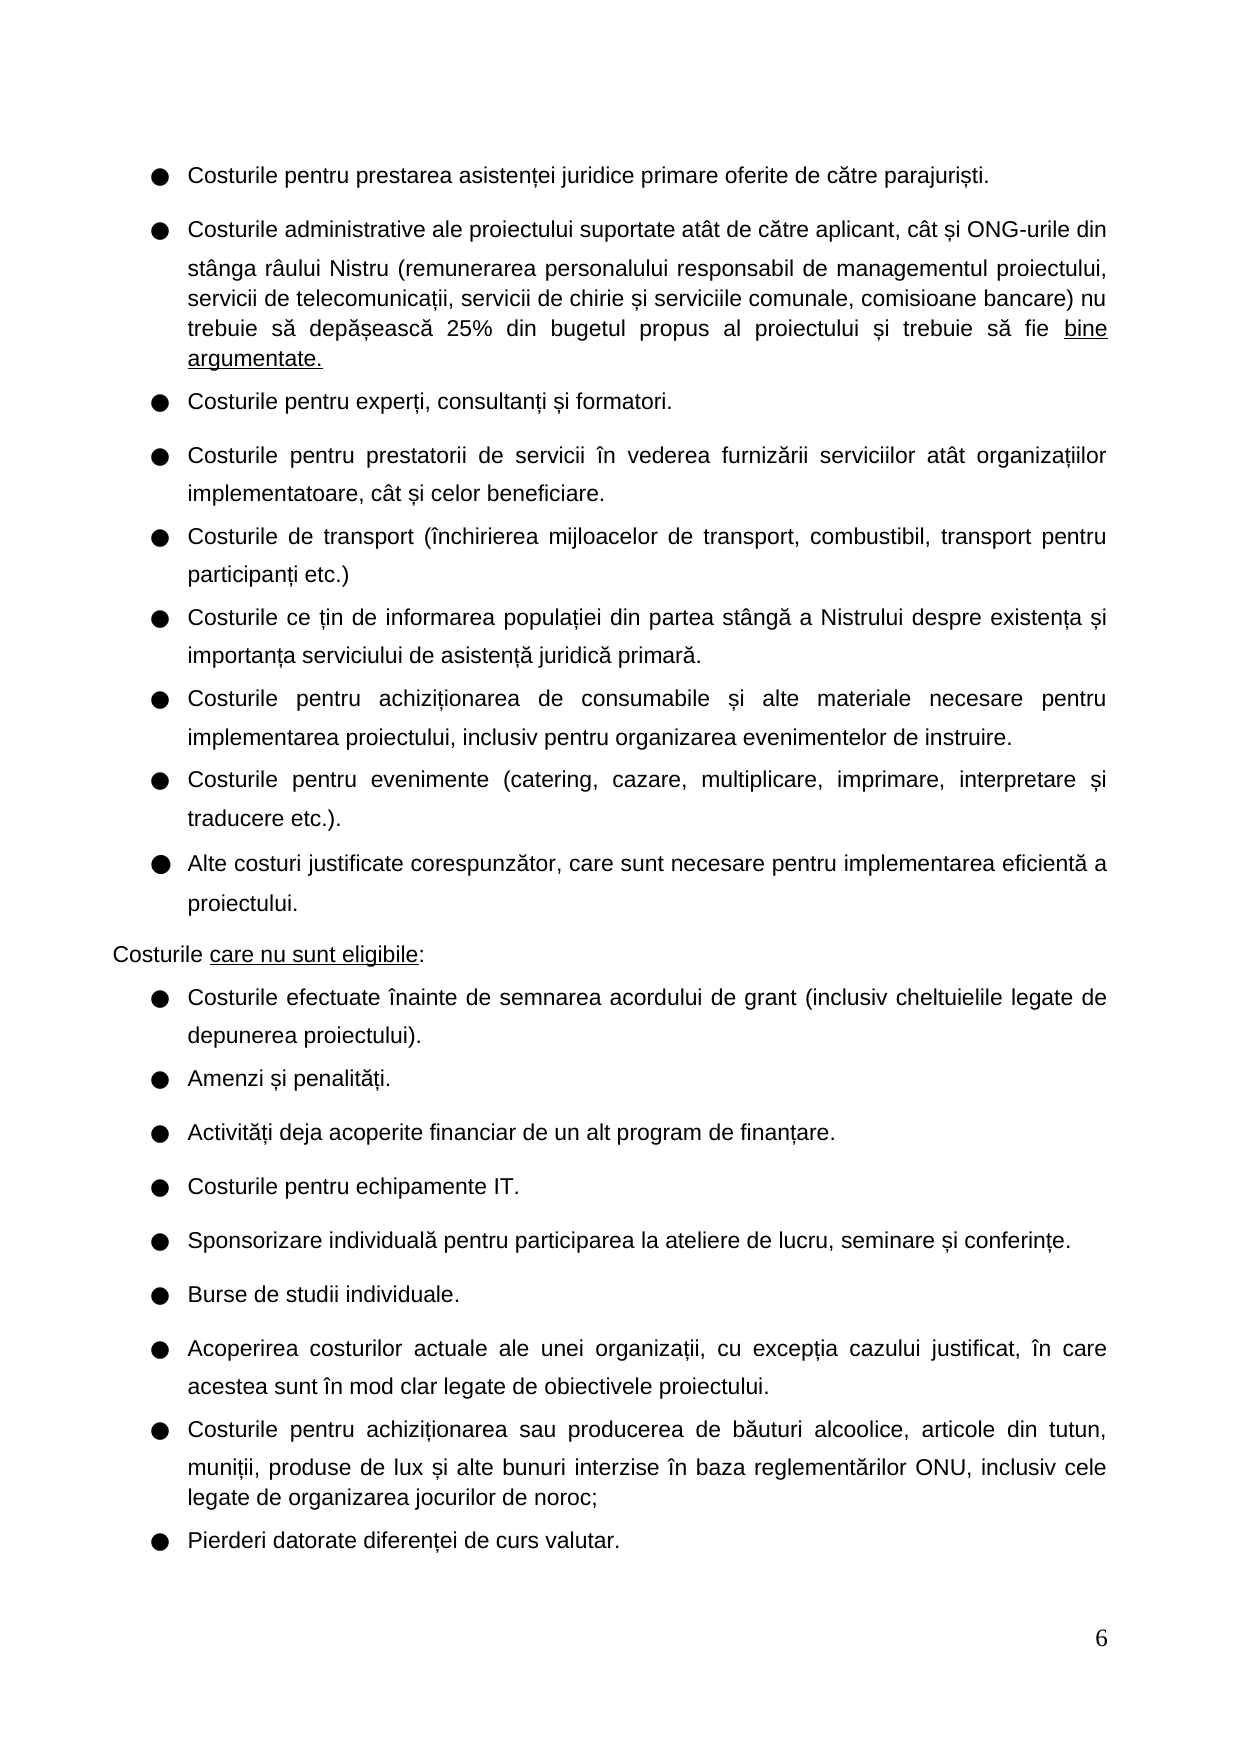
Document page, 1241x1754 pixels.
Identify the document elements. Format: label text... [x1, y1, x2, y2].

list Pierderi datorate diferenței de curs valutar. [150, 1514, 1107, 1561]
list Amenzi și penalități. [150, 1052, 1107, 1099]
list Costurile ce țin de informarea populației din partea stângă a Nistrului despre existența și importanța serviciului de asistență juridică primară. [150, 592, 1107, 669]
list Costurile pentru experți, consultanți și formatori. [150, 376, 1107, 423]
list Sponsorizare individuală pentru participarea la ateliere de lucru, seminare și conferințe. [150, 1214, 1107, 1261]
list Costurile pentru evenimente (catering, cazare, multiplicare, imprimare, interpretare și traducere etc.). [150, 754, 1107, 831]
list Costurile administrative ale proiectului suportate atât de către aplicant, cât și ONG-urile din stânga râului Nistru (remunerarea personalului responsabil de managementul proiectului, servicii de telecomunicații, servicii de chirie și serviciile comunale, comisioane bancare) nu trebuie să depășească 25% din bugetul propus al proiectului și trebuie să fie bine argumentate. [150, 204, 1107, 372]
list Costurile pentru achiziționarea de consumabile și alte materiale necesare pentru implementarea proiectului, inclusiv pentru organizarea evenimentelor de instruire. [150, 673, 1107, 750]
list Costurile efectuate înainte de semnarea acordului de grant (inclusiv cheltuielile legate de depunerea proiectului). [150, 971, 1107, 1048]
list Costurile pentru prestarea asistenței juridice primare oferite de către parajuriști. [150, 150, 1107, 197]
list Activități deja acoperite financiar de un alt program de finanțare. [150, 1106, 1107, 1153]
list Burse de studii individuale. [150, 1268, 1107, 1315]
list Costurile pentru achiziționarea sau producerea de băuturi alcoolice, articole din tutun, muniții, produse de lux și alte bunuri interzise în baza reglementărilor ONU, inclusiv cele legate de organizarea jocurilor de noroc; [150, 1403, 1107, 1510]
list Costurile pentru echipamente IT. [150, 1160, 1107, 1207]
text Costurile care nu sunt eligibile: [112, 941, 1107, 967]
list Costurile de transport (închirierea mijloacelor de transport, combustibil, transport pentru participanți etc.) [150, 511, 1107, 588]
list Costurile pentru prestatorii de servicii în vederea furnizării serviciilor atât organizațiilor implementatoare, cât și celor beneficiare. [150, 429, 1107, 507]
list Alte costuri justificate corespunzător, care sunt necesare pentru implementarea eficientă a proiectului. [150, 835, 1107, 916]
list Acoperirea costurilor actuale ale unei organizații, cu excepția cazului justificat, în care acestea sunt în mod clar legate de obiectivele proiectului. [150, 1322, 1107, 1399]
